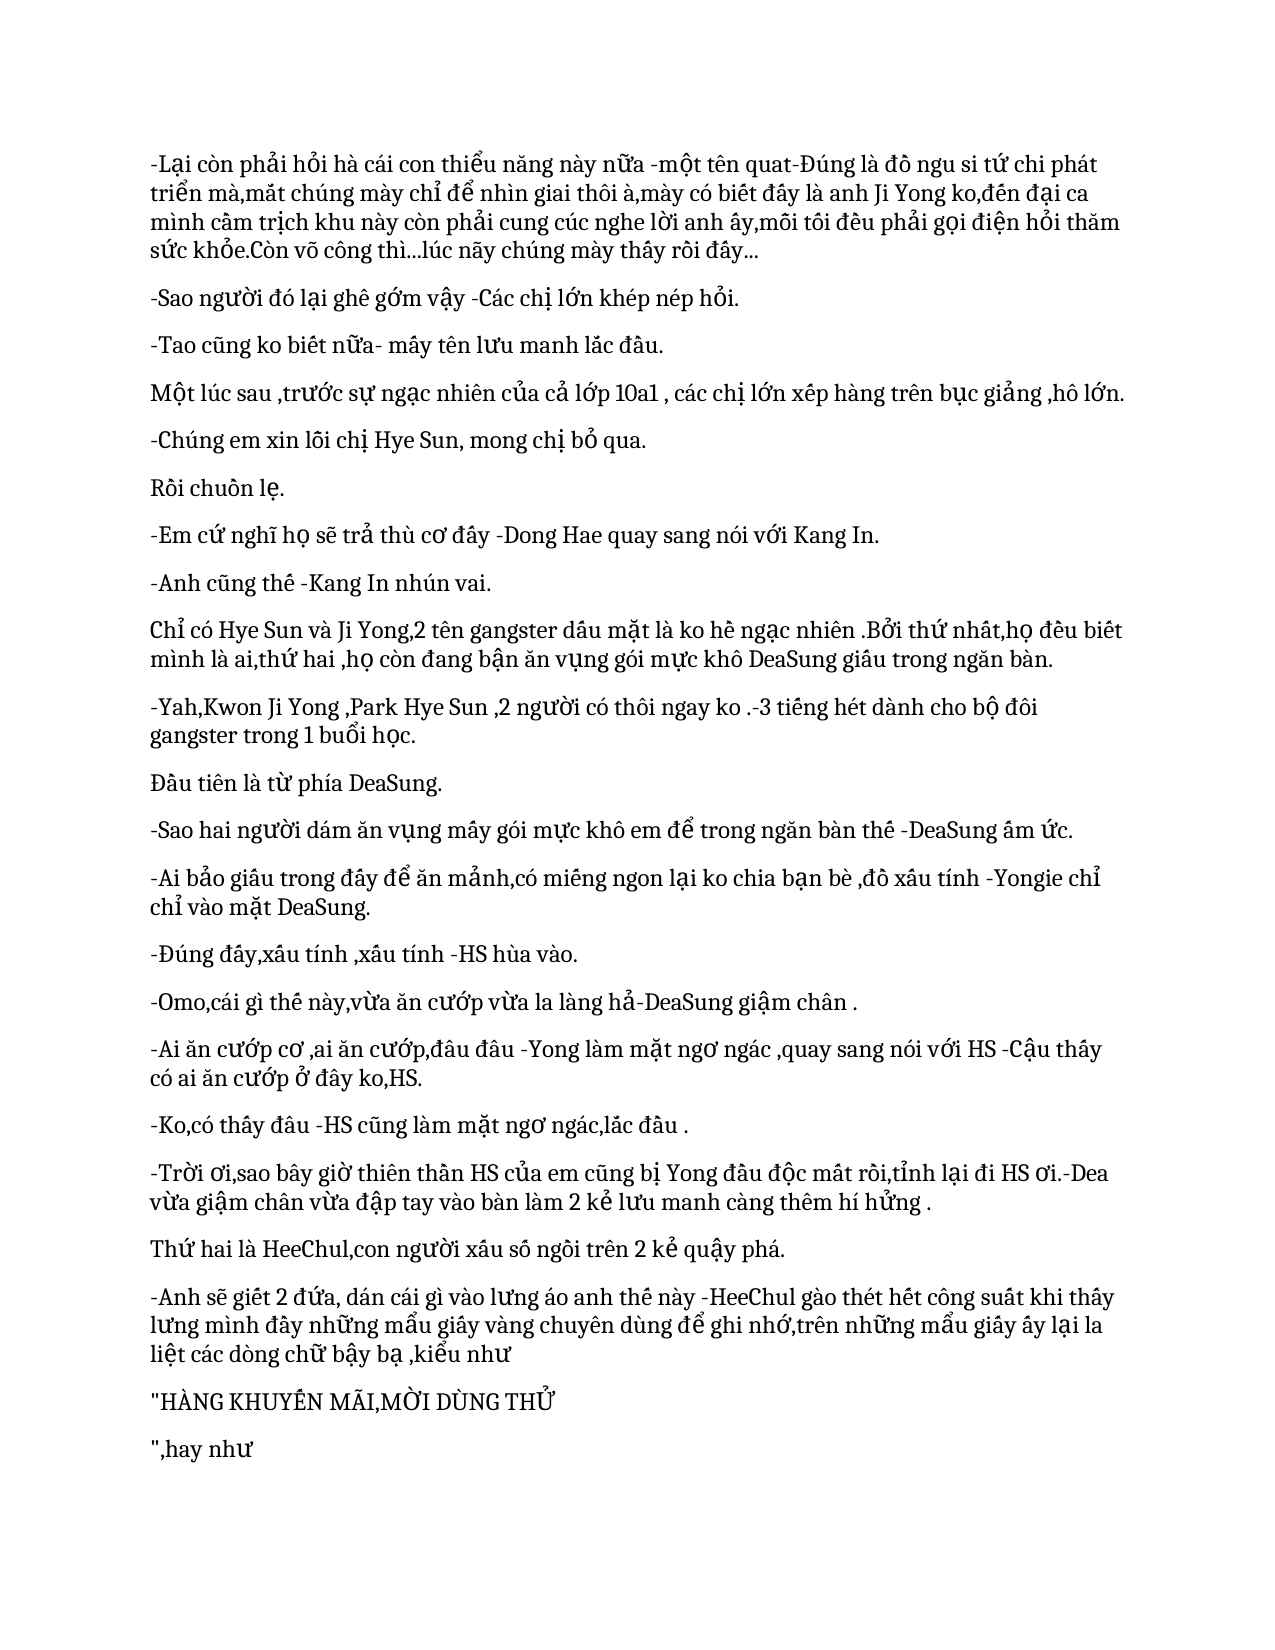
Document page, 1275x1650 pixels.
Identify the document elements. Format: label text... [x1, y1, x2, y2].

text -Chúng em xin lỗi chị Hye Sun, mong chị bỏ qua. [150, 426, 1125, 455]
text Một lúc sau ,trước sự ngạc nhiên của cả lớp 10a1 , các chị lớn xếp hàng trên bục giảng ,hô lớn. [150, 379, 1125, 407]
text -Ai ăn cướp cơ ,ai ăn cướp,đâu đâu -Yong làm mặt ngơ ngác ,quay sang nói với HS -Cậu thấy có ai ăn cướp ở đây ko,HS. [150, 1035, 1125, 1092]
text -Đúng đấy,xấu tính ,xấu tính -HS hùa vào. [150, 940, 1125, 969]
text -Ai bảo giấu trong đấy để ăn mảnh,có miếng ngon lại ko chia bạn bè ,đồ xấu tính -Yongie chỉ chỉ vào mặt DeaSung. [150, 864, 1125, 921]
text -Anh sẽ giết 2 đứa, dán cái gì vào lưng áo anh thế này -HeeChul gào thét hết công suất khi thấy lưng mình đầy những mẩu giấy vàng chuyên dùng để ghi nhớ,trên những mẩu giấy ấy lại la liệt các dòng chữ bậy bạ ,kiểu như [150, 1282, 1125, 1369]
text -Lại còn phải hỏi hà cái con thiểu năng này nữa -một tên quat-Đúng là đồ ngu si tứ chi phát triển mà,mắt chúng mày chỉ để nhìn giai thôi à,mày có biết đấy là anh Ji Yong ko,đến đại ca mình cầm trịch khu này còn phải cung cúc nghe lời anh ấy,mỗi tối đều phải gọi điện hỏi thăm sức khỏe.Còn võ công thì...lúc nãy chúng mày thấy rồi đấy... [150, 150, 1125, 265]
text -Trời ơi,sao bây giờ thiên thần HS của em cũng bị Yong đầu độc mất rồi,tỉnh lại đi HS ơi.-Dea vừa giậm chân vừa đập tay vào bàn làm 2 kẻ lưu manh càng thêm hí hửng . [150, 1159, 1125, 1216]
text Thứ hai là HeeChul,con người xấu số ngồi trên 2 kẻ quậy phá. [150, 1235, 1125, 1264]
text Đầu tiên là từ phía DeaSung. [150, 769, 1125, 797]
text -Sao người đó lại ghê gớm vậy -Các chị lớn khép nép hỏi. [150, 284, 1125, 312]
text Chỉ có Hye Sun và Ji Yong,2 tên gangster dấu mặt là ko hề ngạc nhiên .Bởi thứ nhất,họ đều biết mình là ai,thứ hai ,họ còn đang bận ăn vụng gói mực khô DeaSung giấu trong ngăn bàn. [150, 616, 1125, 674]
text -Em cứ nghĩ họ sẽ trả thù cơ đấy -Dong Hae quay sang nói với Kang In. [150, 521, 1125, 550]
text ",hay như [150, 1435, 1125, 1464]
text -Omo,cái gì thế này,vừa ăn cướp vừa la làng hả-DeaSung giậm chân . [150, 987, 1125, 1016]
text "HÀNG KHUYẾN MÃI,MỜI DÙNG THỬ [150, 1387, 1125, 1416]
text Rồi chuồn lẹ. [150, 474, 1125, 502]
text -Anh cũng thế -Kang In nhún vai. [150, 569, 1125, 597]
text -Yah,Kwon Ji Yong ,Park Hye Sun ,2 người có thôi ngay ko .-3 tiếng hét dành cho bộ đôi gangster trong 1 buổi học. [150, 692, 1125, 750]
text -Tao cũng ko biết nữa- mấy tên lưu manh lắc đầu. [150, 331, 1125, 360]
text -Sao hai người dám ăn vụng mấy gói mực khô em để trong ngăn bàn thế -DeaSung ấm ức. [150, 816, 1125, 845]
text -Ko,có thấy đâu -HS cũng làm mặt ngơ ngác,lắc đầu . [150, 1111, 1125, 1140]
